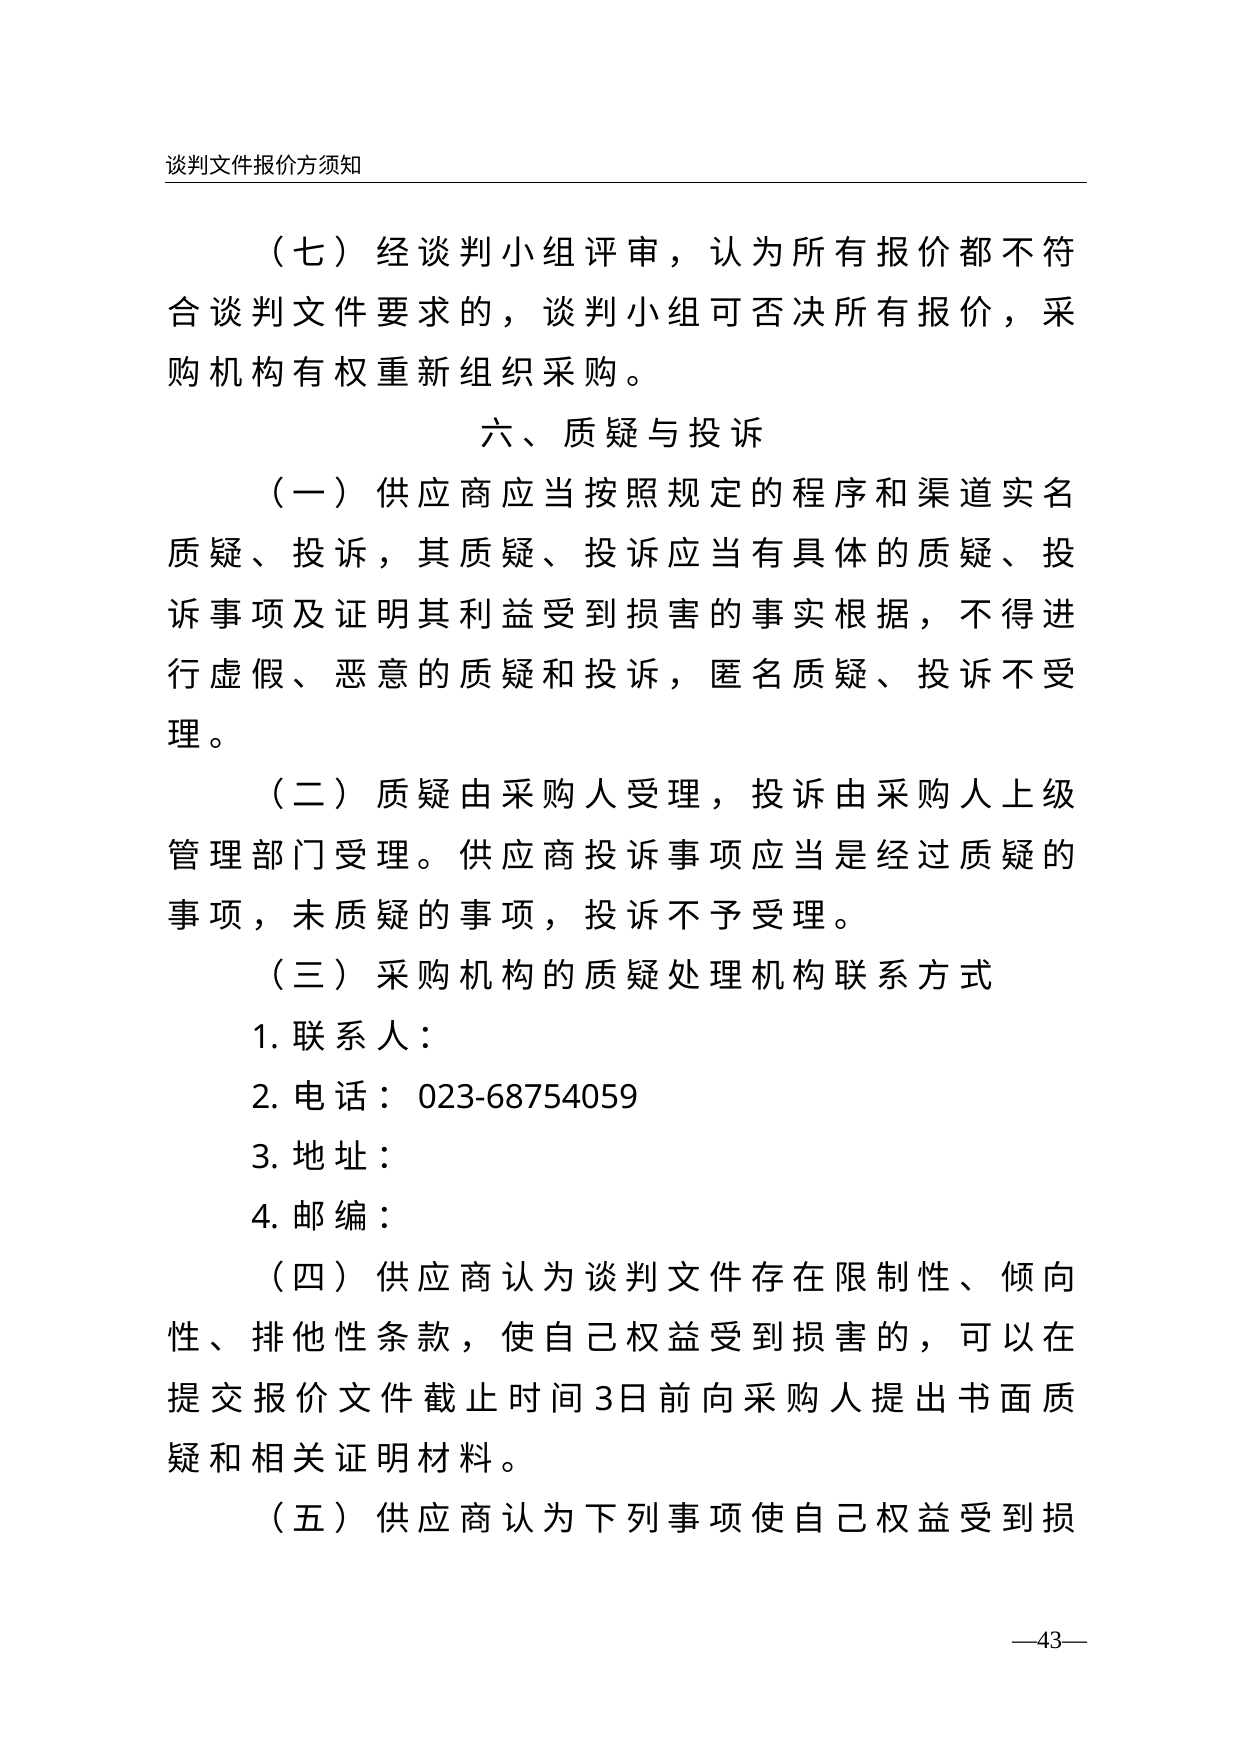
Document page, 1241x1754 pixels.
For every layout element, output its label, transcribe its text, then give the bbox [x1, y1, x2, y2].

text （二）质疑由采购人受理，投诉由采购人上级管理部门受理。供应商投诉事项应当是经过质疑的事项，未质疑的事项，投诉不予受理。 [168, 762, 1084, 943]
text （三）采购机构的质疑处理机构联系方式 [168, 943, 1084, 1003]
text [168, 1486, 1084, 1546]
text 六、质疑与投诉 [168, 400, 1084, 461]
text （七）经谈判小组评审，认为所有报价都不符合谈判文件要求的，谈判小组可否决所有报价，采购机构有权重新组织采购。 [168, 219, 1084, 400]
text 1.联系人： [168, 1003, 1084, 1064]
text （一）供应商应当按照规定的程序和渠道实名质疑、投诉，其质疑、投诉应当有具体的质疑、投诉事项及证明其利益受到损害的事实根据，不得进行虚假、恶意的质疑和投诉，匿名质疑、投诉不受理。 [168, 461, 1084, 762]
text 4.邮编： [168, 1184, 1084, 1245]
text （四）供应商认为谈判文件存在限制性、倾向性、排他性条款，使自己权益受到损害的，可以在提交报价文件截止时间3日前向采购人提出书面质疑和相关证明材料。 [168, 1245, 1084, 1486]
text 2.电话：023-68754059 [168, 1064, 1084, 1124]
text 3.地址： [168, 1124, 1084, 1184]
